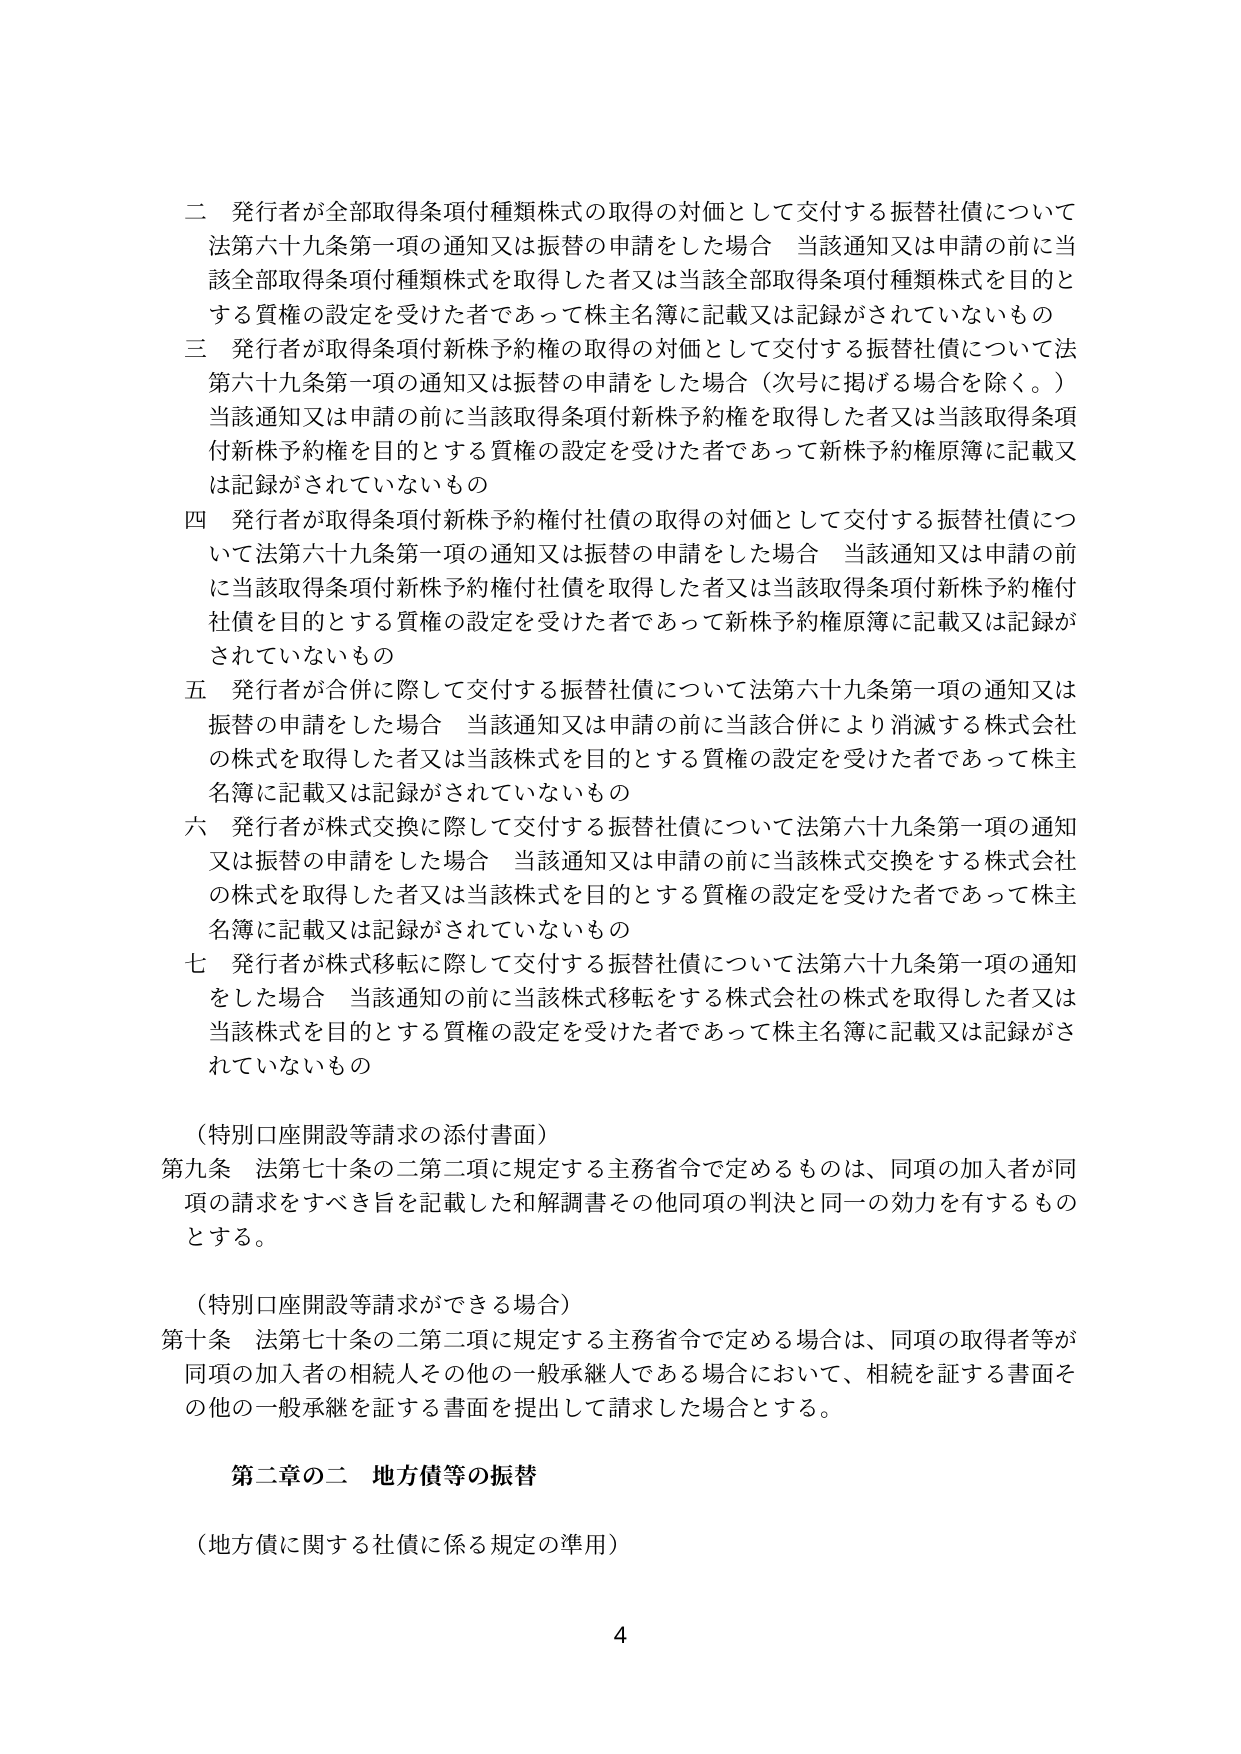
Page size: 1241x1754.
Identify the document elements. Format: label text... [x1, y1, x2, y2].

text 三 発行者が取得条項付新株予約権の取得の対価として交付する振替社債について法第六十九条第一項の通知又は振替の申請をした場合（次号に掲げる場合を除く。） 当該通知又は申請の前に当該取得条項付新株予約権を取得した者又は当該取得条項付新株予約権を目的とする質権の設定を受けた者であって新株予約権原簿に記載又は記録がされていないもの [184, 330, 1079, 501]
text 第十条 法第七十条の二第二項に規定する主務省令で定める場合は、同項の取得者等が同項の加入者の相続人その他の一般承継人である場合において、相続を証する書面その他の一般承継を証する書面を提出して請求した場合とする。 [161, 1321, 1079, 1424]
text 四 発行者が取得条項付新株予約権付社債の取得の対価として交付する振替社債について法第六十九条第一項の通知又は振替の申請をした場合 当該通知又は申請の前に当該取得条項付新株予約権付社債を取得した者又は当該取得条項付新株予約権付社債を目的とする質権の設定を受けた者であって新株予約権原簿に記載又は記録がされていないもの [184, 501, 1079, 672]
text 五 発行者が合併に際して交付する振替社債について法第六十九条第一項の通知又は振替の申請をした場合 当該通知又は申請の前に当該合併により消滅する株式会社の株式を取得した者又は当該株式を目的とする質権の設定を受けた者であって株主名簿に記載又は記録がされていないもの [184, 672, 1079, 809]
text （特別口座開設等請求ができる場合） [184, 1287, 1079, 1321]
text 二 発行者が全部取得条項付種類株式の取得の対価として交付する振替社債について法第六十九条第一項の通知又は振替の申請をした場合 当該通知又は申請の前に当該全部取得条項付種類株式を取得した者又は当該全部取得条項付種類株式を目的とする質権の設定を受けた者であって株主名簿に記載又は記録がされていないもの [184, 194, 1079, 330]
text （特別口座開設等請求の添付書面） [184, 1116, 1079, 1150]
text （地方債に関する社債に係る規定の準用） [184, 1526, 1079, 1560]
text 第二章の二 地方債等の振替 [230, 1458, 1079, 1492]
text 七 発行者が株式移転に際して交付する振替社債について法第六十九条第一項の通知をした場合 当該通知の前に当該株式移転をする株式会社の株式を取得した者又は当該株式を目的とする質権の設定を受けた者であって株主名簿に記載又は記録がされていないもの [184, 945, 1079, 1082]
text 六 発行者が株式交換に際して交付する振替社債について法第六十九条第一項の通知又は振替の申請をした場合 当該通知又は申請の前に当該株式交換をする株式会社の株式を取得した者又は当該株式を目的とする質権の設定を受けた者であって株主名簿に記載又は記録がされていないもの [184, 809, 1079, 945]
text 第九条 法第七十条の二第二項に規定する主務省令で定めるものは、同項の加入者が同項の請求をすべき旨を記載した和解調書その他同項の判決と同一の効力を有するものとする。 [161, 1150, 1079, 1253]
